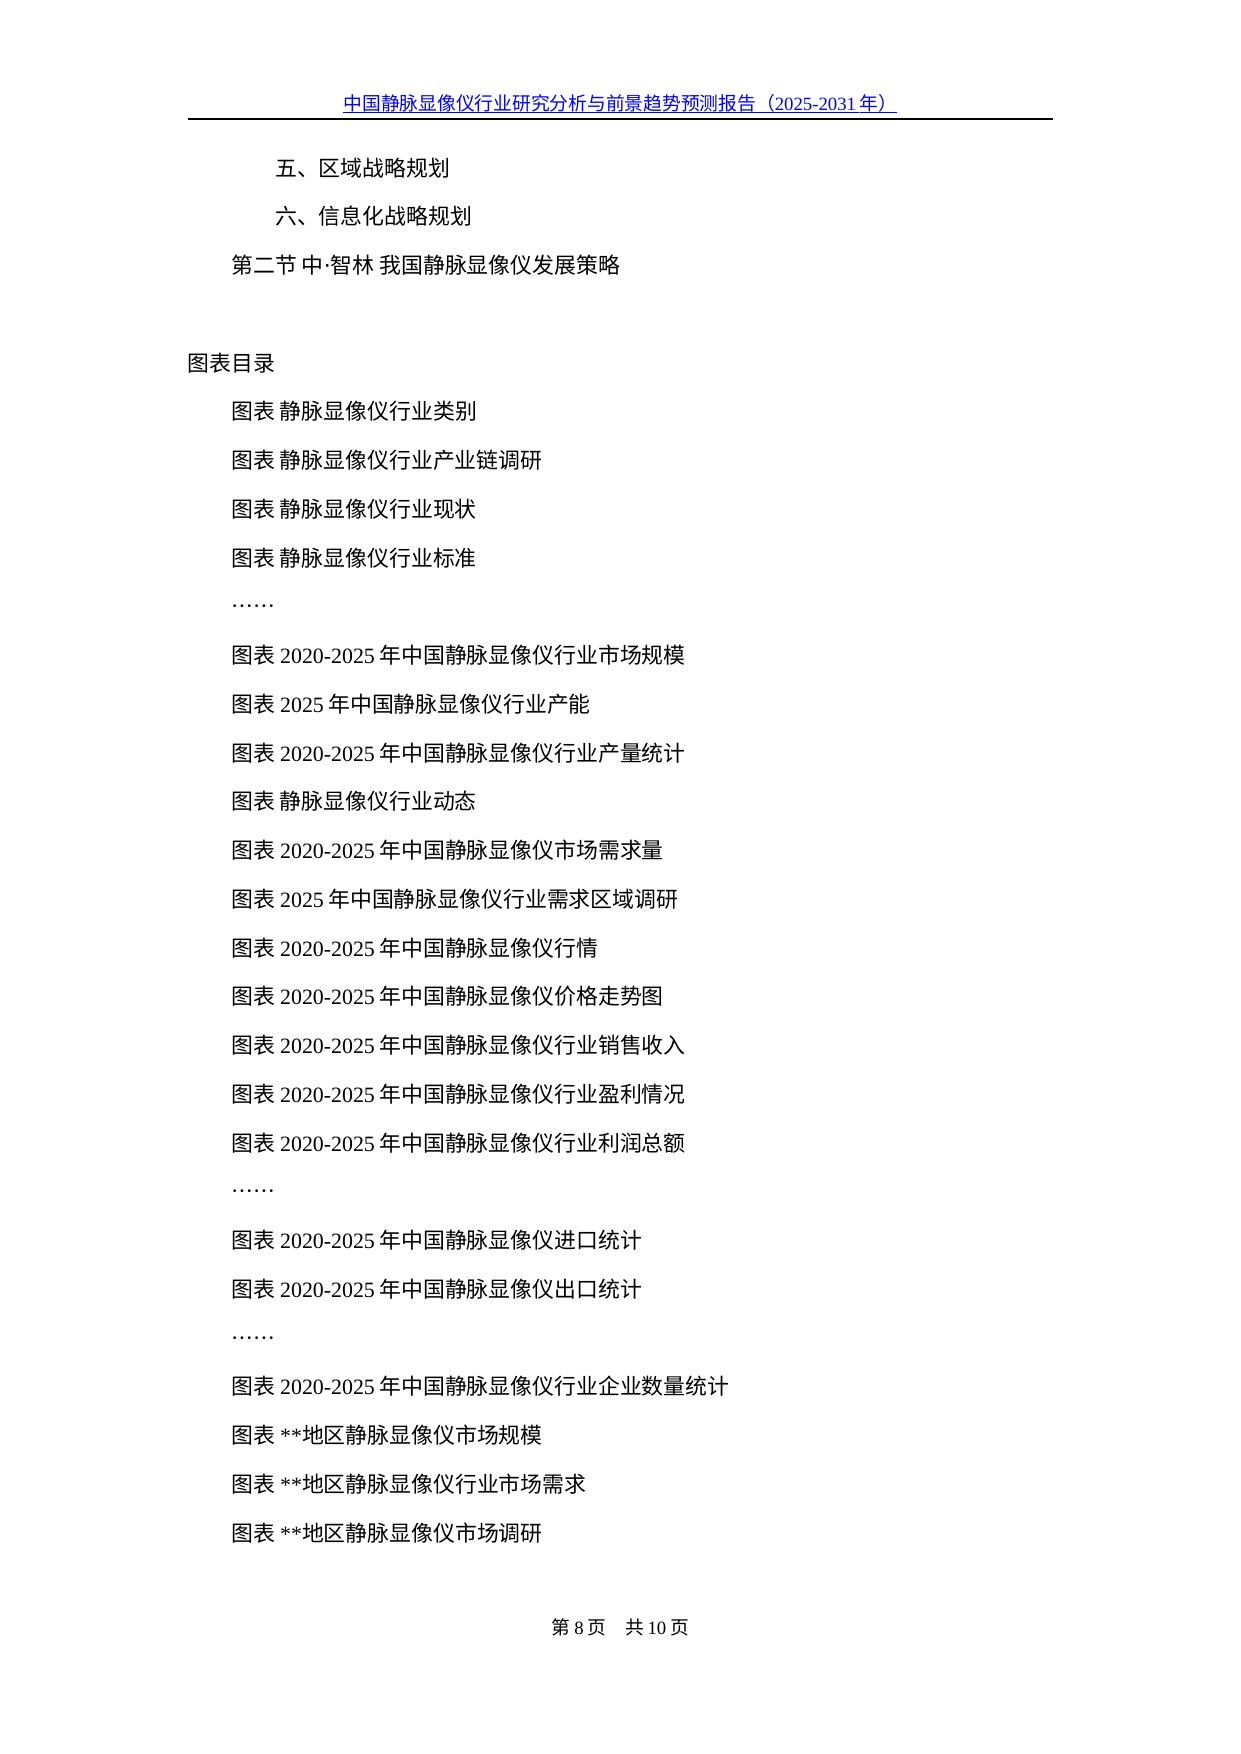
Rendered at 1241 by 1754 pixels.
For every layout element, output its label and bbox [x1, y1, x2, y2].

text [187, 150, 1053, 1548]
